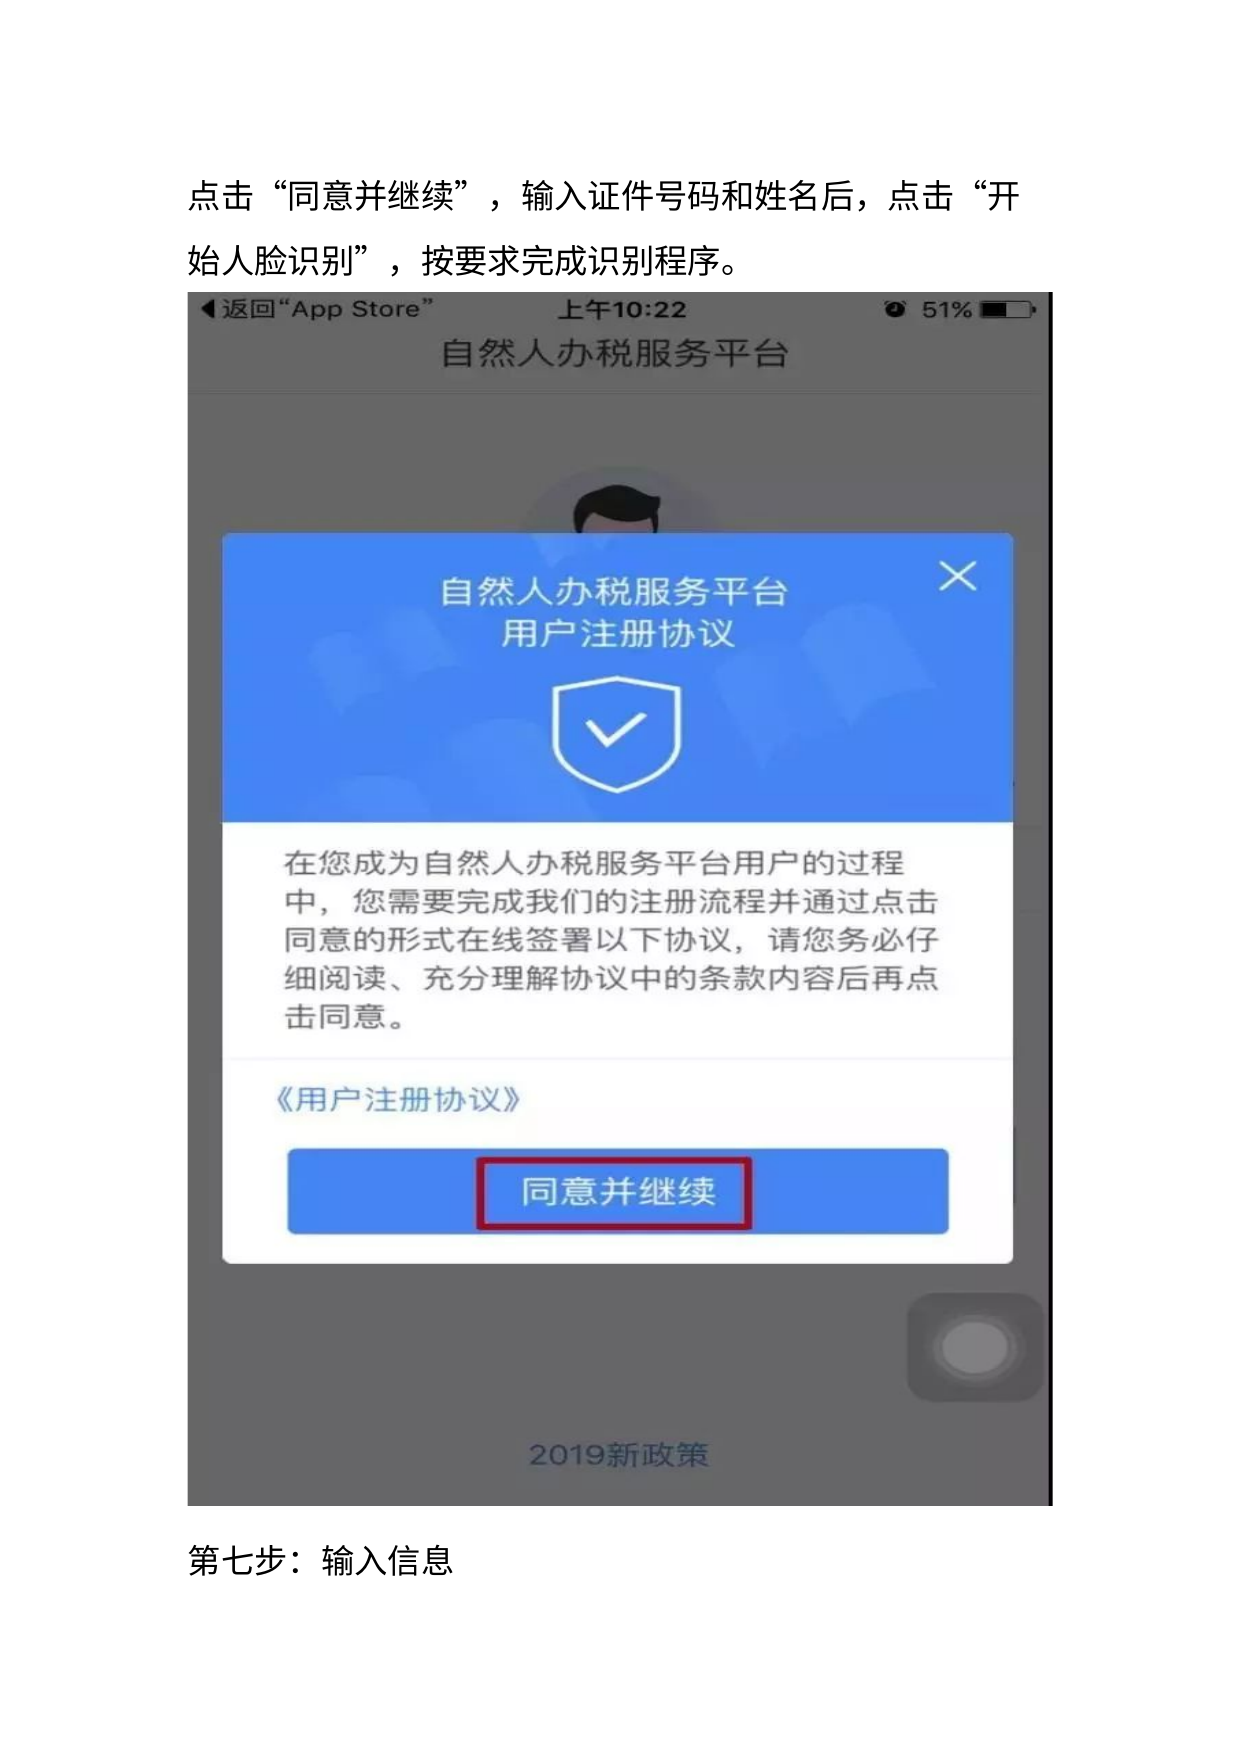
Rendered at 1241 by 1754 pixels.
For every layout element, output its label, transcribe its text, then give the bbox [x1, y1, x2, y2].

text 点击“同意并继续”，输入证件号码和姓名后，点击“开始人脸识别”，按要求完成识别程序。 [187, 162, 1053, 292]
text 第七步：输入信息 [187, 1527, 1053, 1592]
picture [187, 292, 1053, 1506]
